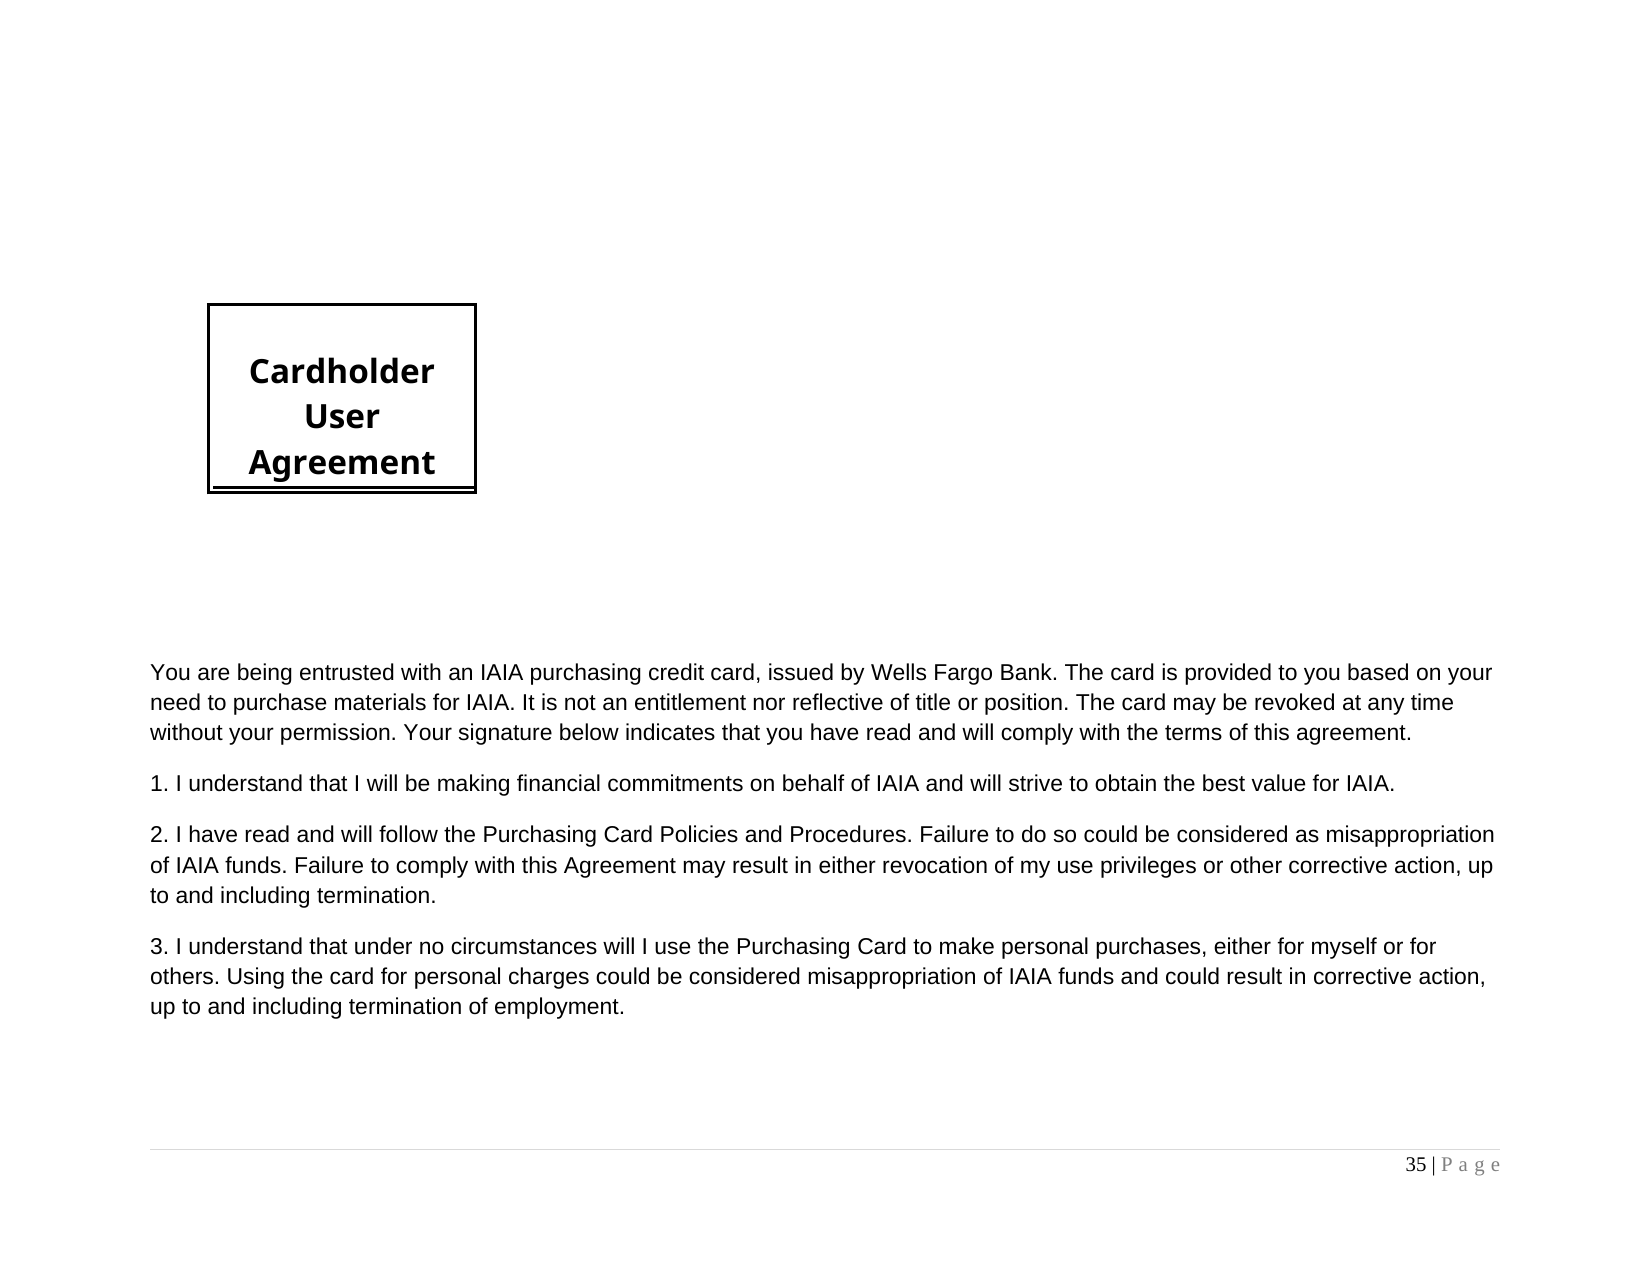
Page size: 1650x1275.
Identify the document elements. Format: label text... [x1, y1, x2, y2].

text 2. I have read and will follow the Purchasing Card Policies and Procedures. Failure to do so could be considered as misappropriation of IAIA funds. Failure to comply with this Agreement may result in either revocation of my use privileges or other corrective action, up to and including termination. [150, 821, 1500, 908]
text 3. I understand that under no circumstances will I use the Purchasing Card to make personal purchases, either for myself or for others. Using the card for personal charges could be considered misappropriation of IAIA funds and could result in corrective action, up to and including termination of employment. [150, 933, 1500, 1020]
text 1. I understand that I will be making financial commitments on behalf of IAIA and will strive to obtain the best value for IAIA. [150, 770, 1500, 797]
text You are being entrusted with an IAIA purchasing credit card, issued by Wells Fargo Bank. The card is provided to you based on your need to purchase materials for IAIA. It is not an entitlement nor reflective of title or position. The card may be revoked at any time without your permission. Your signature below indicates that you have read and will comply with the terms of this agreement. [150, 659, 1500, 746]
text Cardholder User Agreement [210, 346, 474, 486]
